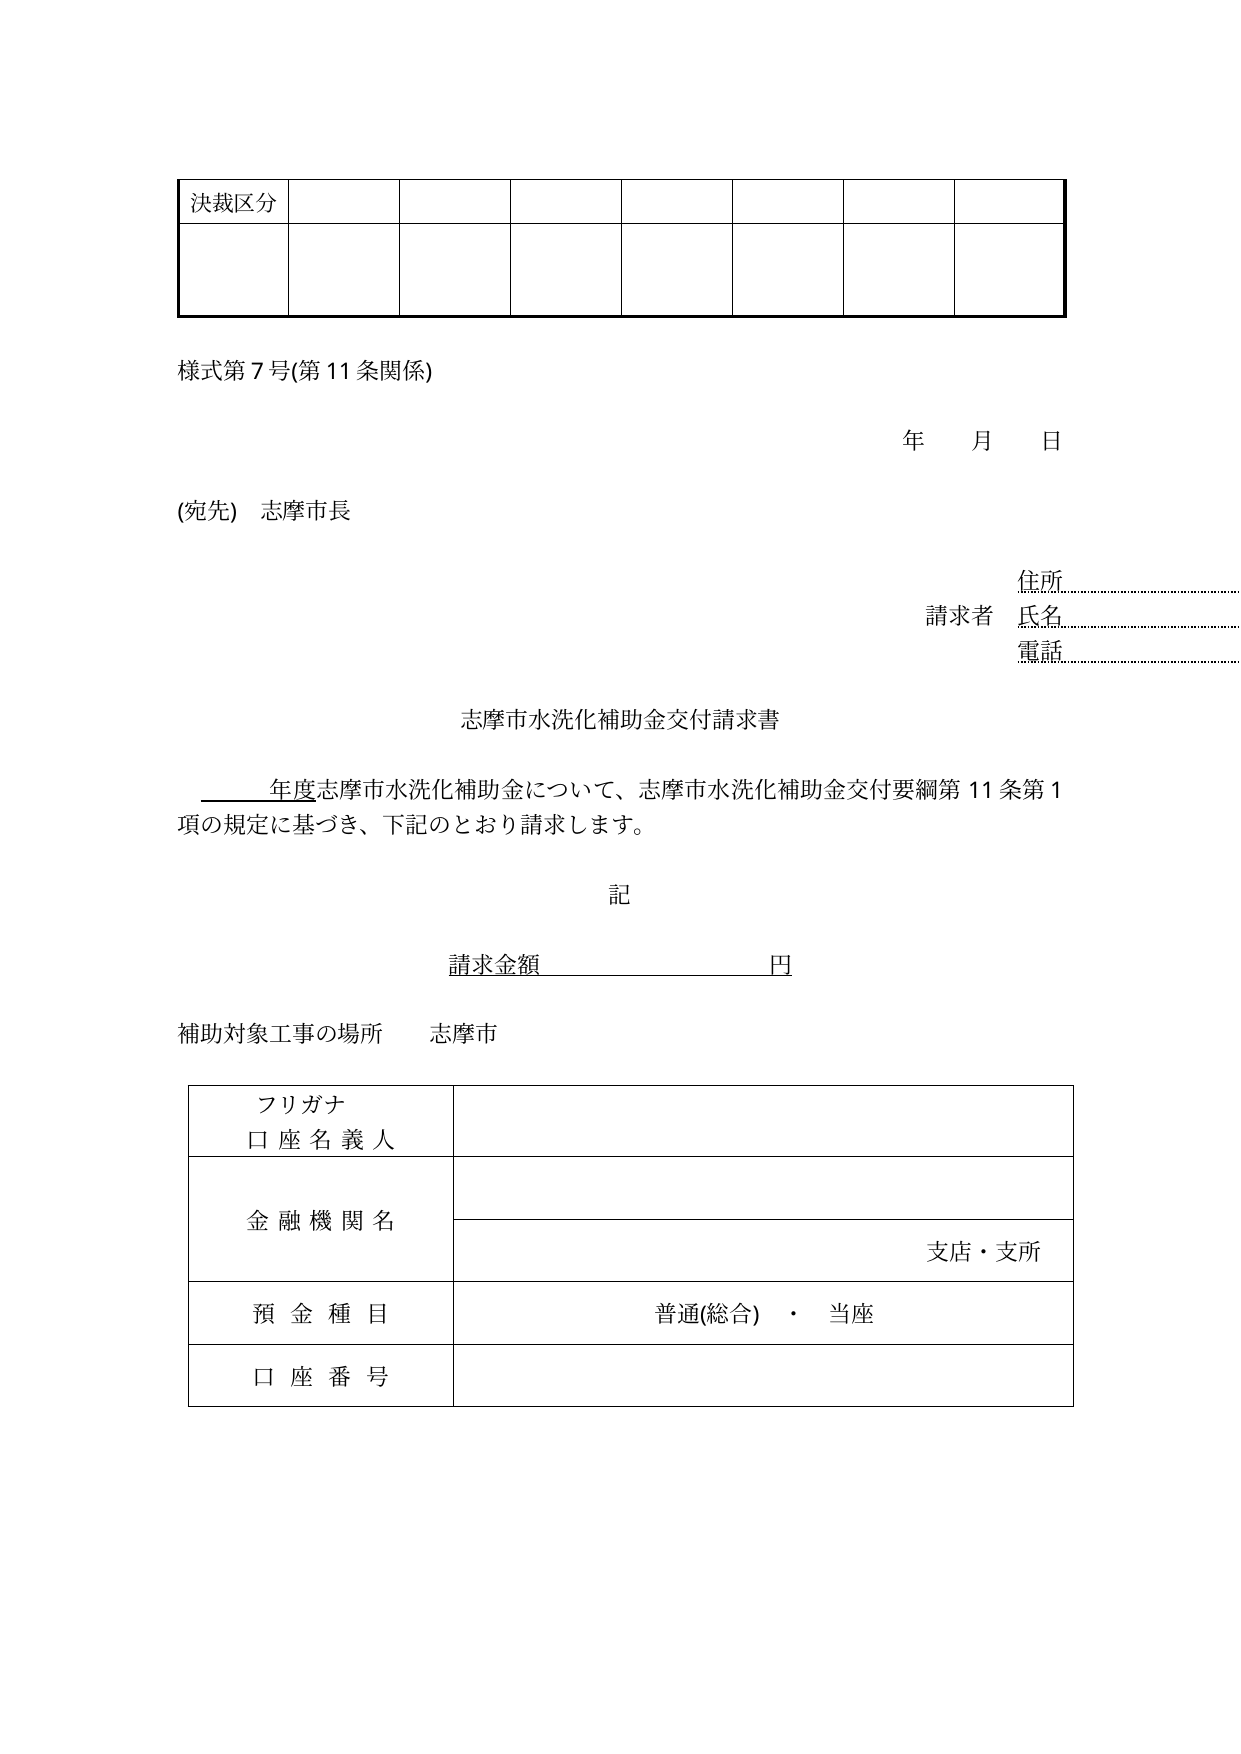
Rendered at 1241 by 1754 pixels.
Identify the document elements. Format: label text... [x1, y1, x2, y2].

text 志摩市水洗化補助金交付請求書 [177, 702, 1063, 736]
text 補助対象工事の場所 志摩市 [177, 1016, 1063, 1051]
text 請求者 氏名 [177, 597, 1063, 632]
table_header [454, 1086, 1073, 1156]
table_cell [454, 1345, 1073, 1406]
table_cell 金融機関名 [189, 1157, 453, 1281]
text 年 月 日 [177, 422, 1063, 457]
text 電話 [177, 632, 1063, 667]
table_cell [844, 180, 954, 223]
table_cell [955, 224, 1063, 314]
table_cell [511, 224, 621, 314]
table_cell [622, 180, 732, 223]
table_cell [180, 224, 288, 314]
table_header フリガナ 口座名義人 [189, 1086, 453, 1156]
table_cell [844, 224, 954, 314]
table_cell 支店・支所 [454, 1220, 1073, 1281]
table_cell [733, 224, 843, 314]
table_cell [289, 224, 399, 314]
table_cell 決裁区分 [180, 180, 288, 223]
text 記 [177, 876, 1063, 911]
text 住所 [177, 562, 1063, 597]
table_cell [511, 180, 621, 223]
text 様式第7号(第11条関係) [177, 353, 1063, 387]
table_cell [955, 180, 1063, 223]
text 請求金額 円 [177, 946, 1063, 981]
table_cell [454, 1157, 1073, 1219]
table_cell 普通(総合) ・ 当座 [454, 1282, 1073, 1344]
table_cell [622, 224, 732, 314]
table_cell [400, 224, 510, 314]
table_cell 口座番号 [189, 1345, 453, 1406]
text 年度志摩市水洗化補助金について、志摩市水洗化補助金交付要綱第11条第1項の規定に基づき、下記のとおり請求します。 [177, 771, 1063, 841]
table_cell [400, 180, 510, 223]
table_cell 預金種目 [189, 1282, 453, 1344]
table_cell [289, 180, 399, 223]
table_cell [733, 180, 843, 223]
text (宛先) 志摩市長 [177, 492, 1063, 527]
